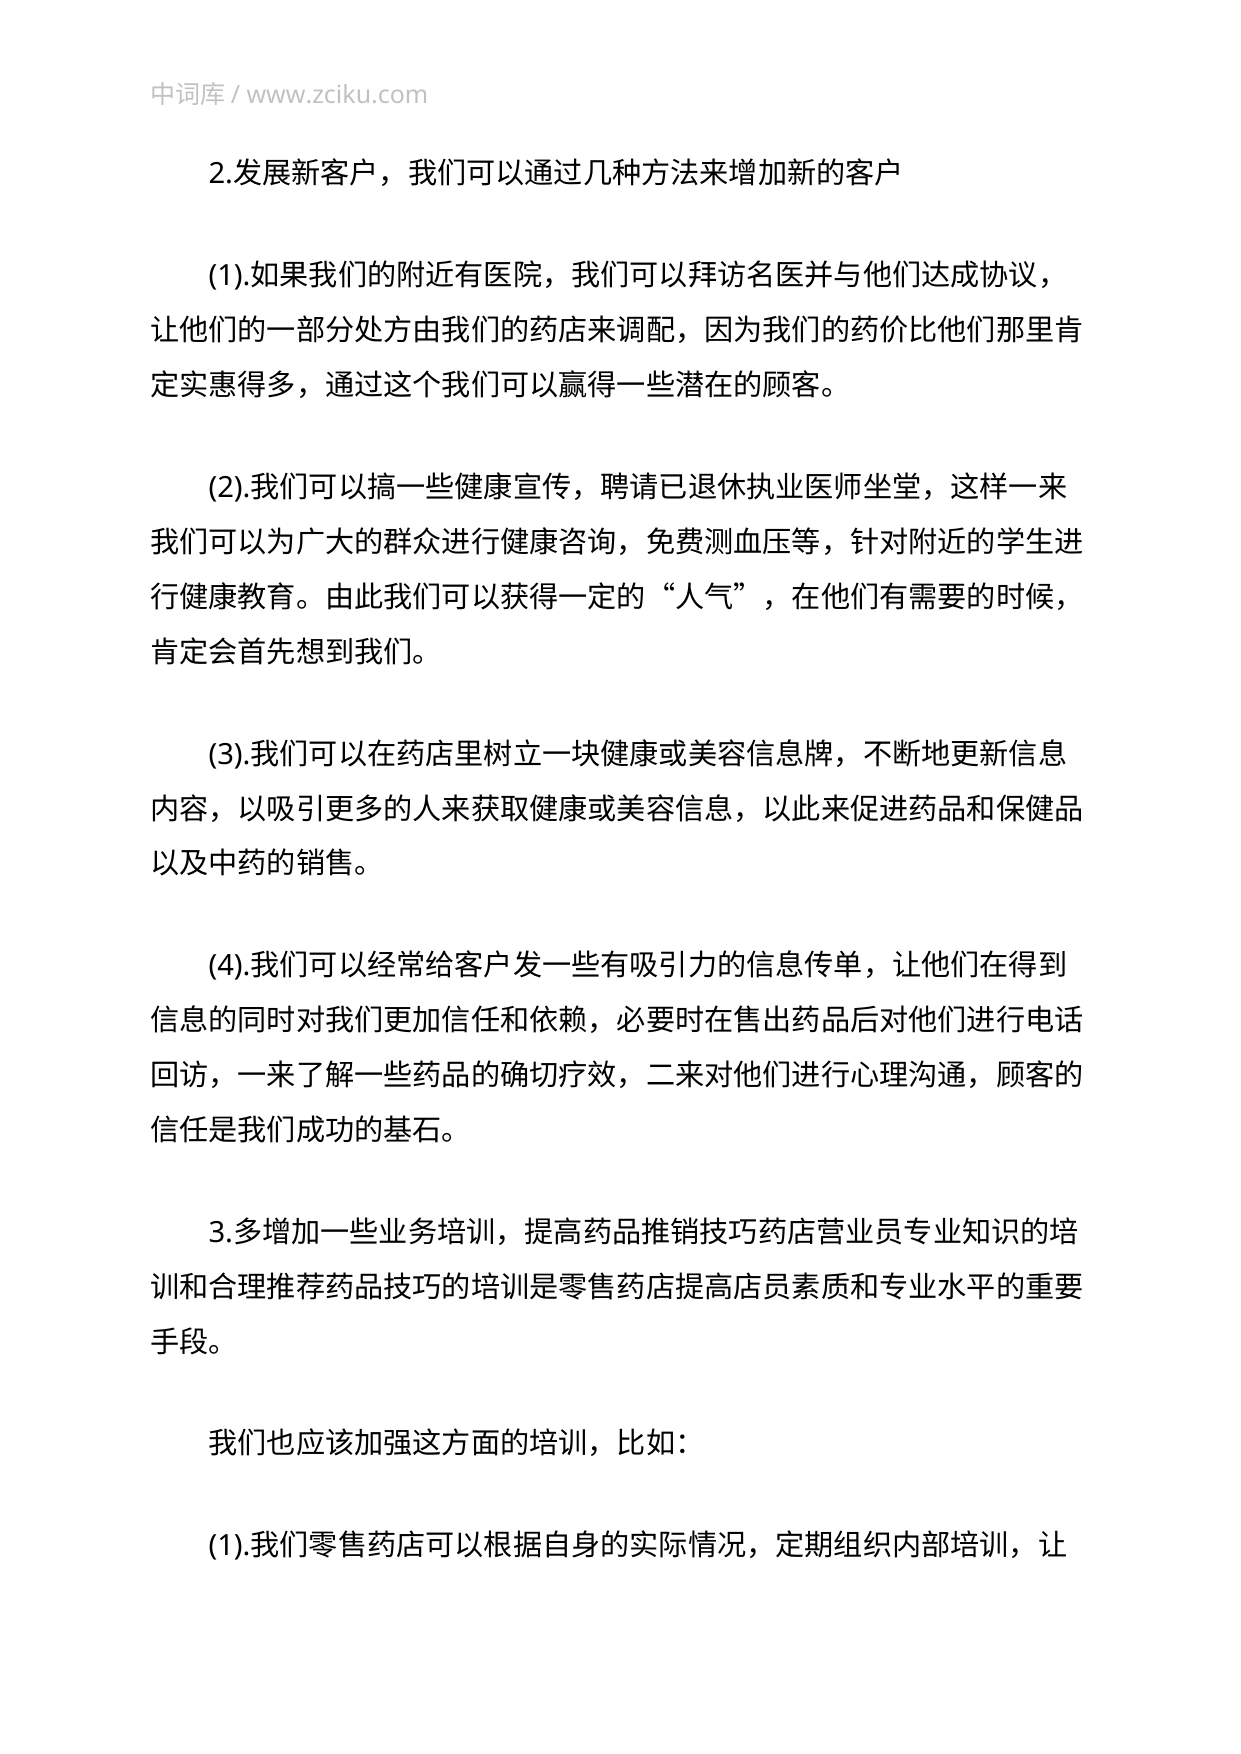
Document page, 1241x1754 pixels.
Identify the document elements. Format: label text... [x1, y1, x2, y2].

text 2.发展新客户，我们可以通过几种方法来增加新的客户 [150, 150, 1090, 192]
text 3.多增加一些业务培训，提高药品推销技巧药店营业员专业知识的培训和合理推荐药品技巧的培训是零售药店提高店员素质和专业水平的重要手段。 [150, 1208, 1090, 1361]
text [150, 1522, 1090, 1564]
text (2).我们可以搞一些健康宣传，聘请已退休执业医师坐堂，这样一来我们可以为广大的群众进行健康咨询，免费测血压等，针对附近的学生进行健康教育。由此我们可以获得一定的“人气”，在他们有需要的时候，肯定会首先想到我们。 [150, 464, 1090, 671]
text (4).我们可以经常给客户发一些有吸引力的信息传单，让他们在得到信息的同时对我们更加信任和依赖，必要时在售出药品后对他们进行电话回访，一来了解一些药品的确切疗效，二来对他们进行心理沟通，顾客的信任是我们成功的基石。 [150, 942, 1090, 1149]
text (1).如果我们的附近有医院，我们可以拜访名医并与他们达成协议，让他们的一部分处方由我们的药店来调配，因为我们的药价比他们那里肯定实惠得多，通过这个我们可以赢得一些潜在的顾客。 [150, 252, 1090, 404]
text (3).我们可以在药店里树立一块健康或美容信息牌，不断地更新信息内容，以吸引更多的人来获取健康或美容信息，以此来促进药品和保健品以及中药的销售。 [150, 730, 1090, 882]
text 我们也应该加强这方面的培训，比如： [150, 1420, 1090, 1462]
